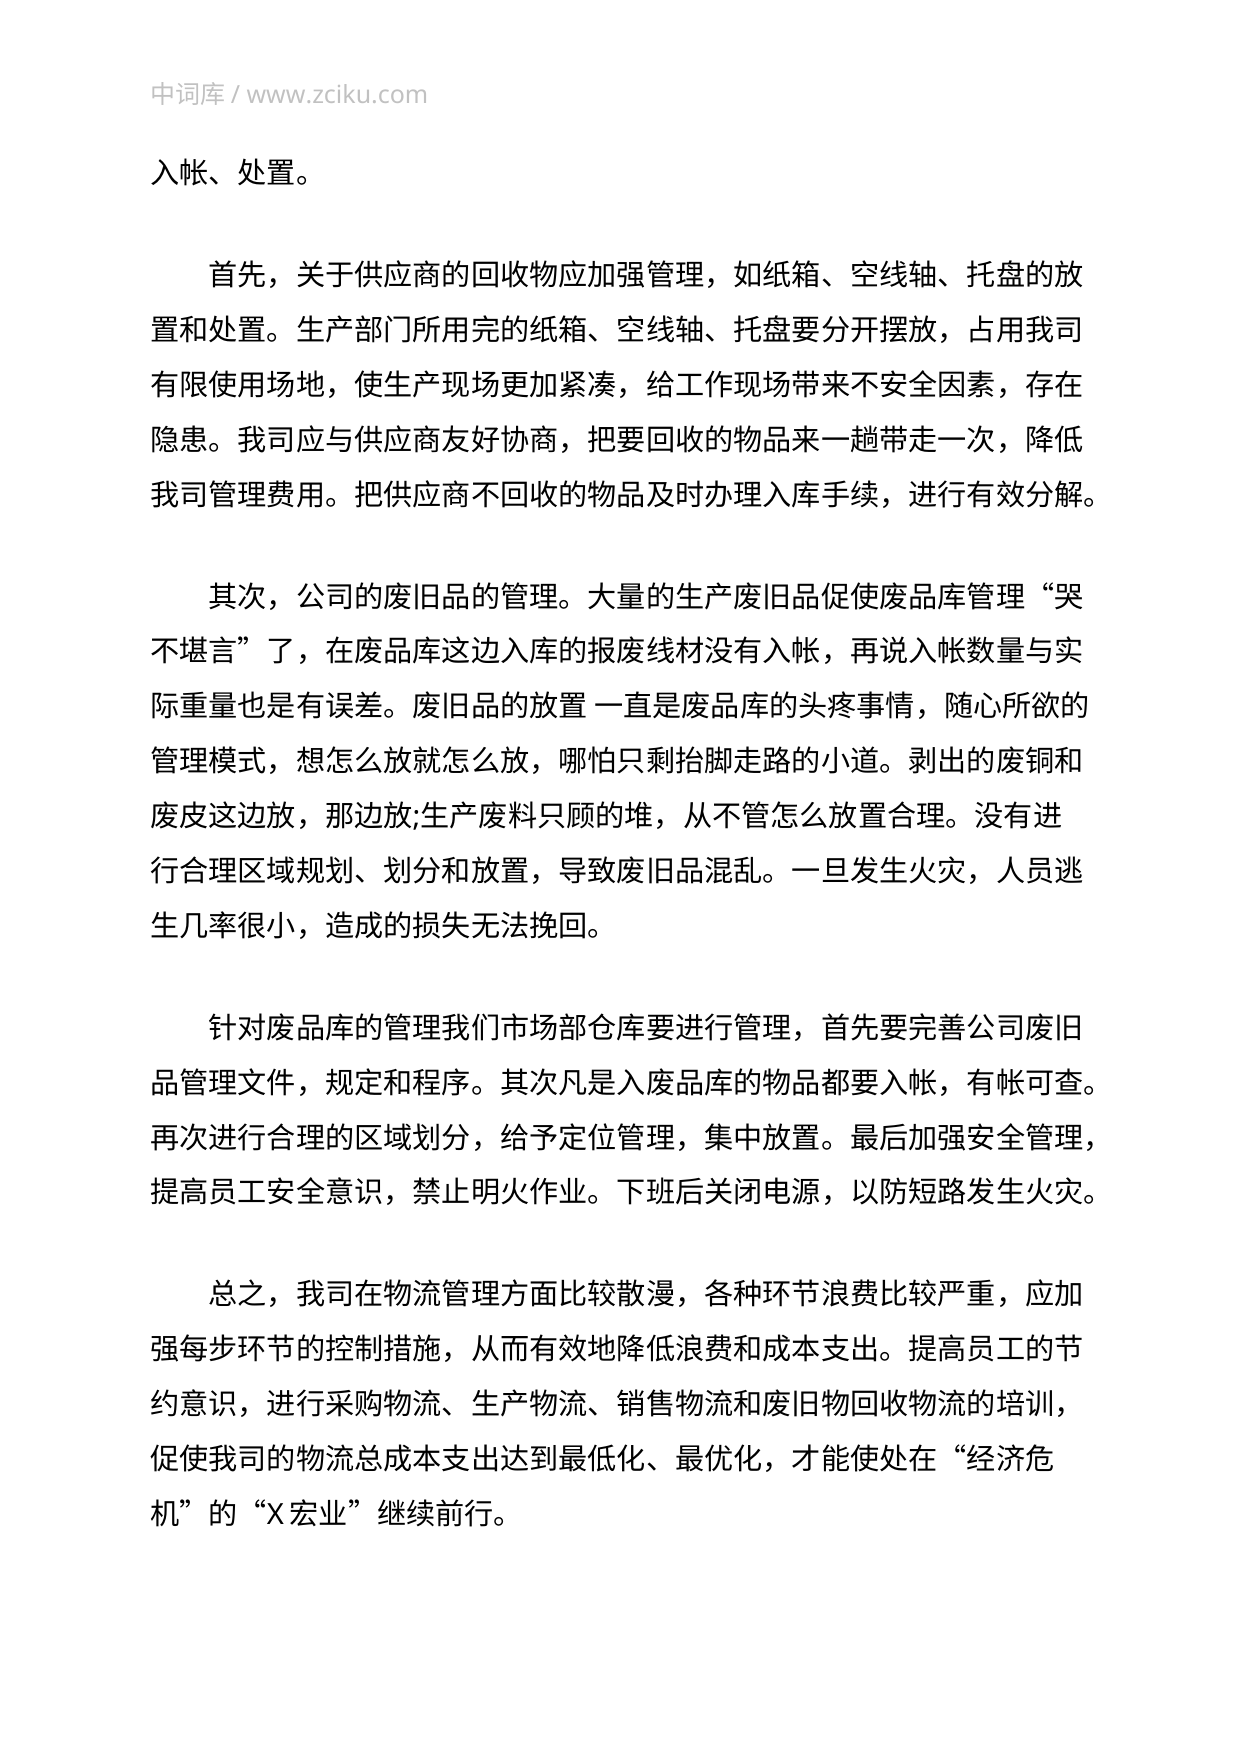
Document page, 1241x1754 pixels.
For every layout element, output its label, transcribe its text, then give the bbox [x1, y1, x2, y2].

text 首先，关于供应商的回收物应加强管理，如纸箱、空线轴、托盘的放置和处置。生产部门所用完的纸箱、空线轴、托盘要分开摆放，占用我司有限使用场地，使生产现场更加紧凑，给工作现场带来不安全因素，存在隐患。我司应与供应商友好协商，把要回收的物品来一趟带走一次，降低我司管理费用。把供应商不回收的物品及时办理入库手续，进行有效分解。 [150, 252, 1090, 514]
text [150, 150, 1090, 192]
text 其次，公司的废旧品的管理。大量的生产废旧品促使废品库管理“哭不堪言”了，在废品库这边入库的报废线材没有入帐，再说入帐数量与实际重量也是有误差。废旧品的放置 一直是废品库的头疼事情，随心所欲的管理模式，想怎么放就怎么放，哪怕只剩抬脚走路的小道。剥出的废铜和废皮这边放，那边放;生产废料只顾的堆，从不管怎么放置合理。没有进行合理区域规划、划分和放置，导致废旧品混乱。一旦发生火灾，人员逃生几率很小，造成的损失无法挽回。 [150, 573, 1090, 945]
text 针对废品库的管理我们市场部仓库要进行管理，首先要完善公司废旧品管理文件，规定和程序。其次凡是入废品库的物品都要入帐，有帐可查。再次进行合理的区域划分，给予定位管理，集中放置。最后加强安全管理，提高员工安全意识，禁止明火作业。下班后关闭电源，以防短路发生火灾。 [150, 1004, 1090, 1211]
text 总之，我司在物流管理方面比较散漫，各种环节浪费比较严重，应加强每步环节的控制措施，从而有效地降低浪费和成本支出。提高员工的节约意识，进行采购物流、生产物流、销售物流和废旧物回收物流的培训，促使我司的物流总成本支出达到最低化、最优化，才能使处在“经济危机”的“X宏业”继续前行。 [150, 1271, 1090, 1533]
